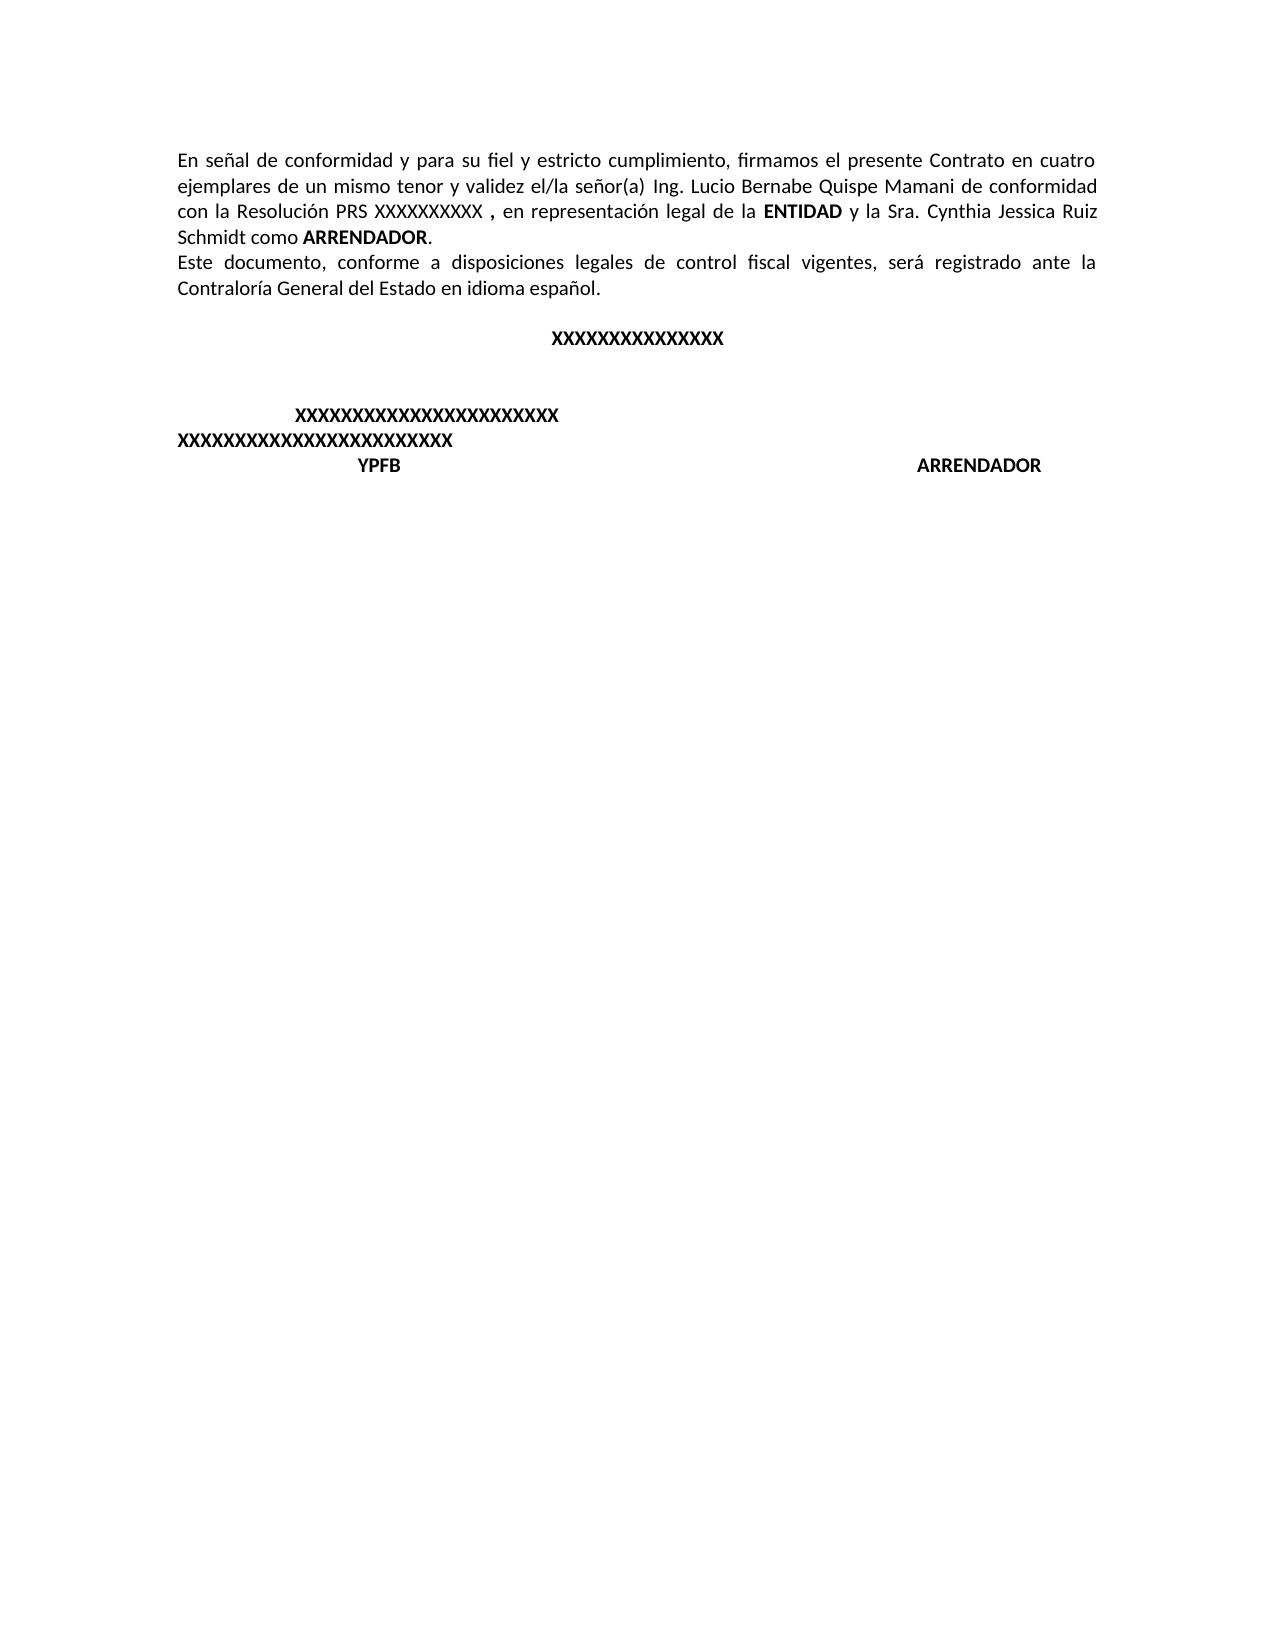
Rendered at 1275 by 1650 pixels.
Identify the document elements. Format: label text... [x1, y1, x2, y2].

text En señal de conformidad y para su fiel y estricto cumplimiento, firmamos el presente Contrato en cuatro ejemplares de un mismo tenor y validez el/la señor(a) Ing. Lucio Bernabe Quispe Mamani de conformidad con la Resolución PRS XXXXXXXXXX , en representación legal de la ENTIDAD y la Sra. Cynthia Jessica Ruiz Schmidt como ARRENDADOR. [177, 148, 1098, 249]
text XXXXXXXXXXXXXXX [177, 326, 1098, 351]
text Este documento, conforme a disposiciones legales de control fiscal vigentes, será registrado ante la Contraloría General del Estado en idioma español. [177, 249, 1098, 300]
text YPFB ARRENDADOR [177, 453, 1098, 478]
text XXXXXXXXXXXXXXXXXXXXXXX XXXXXXXXXXXXXXXXXXXXXXXX [177, 402, 1098, 453]
